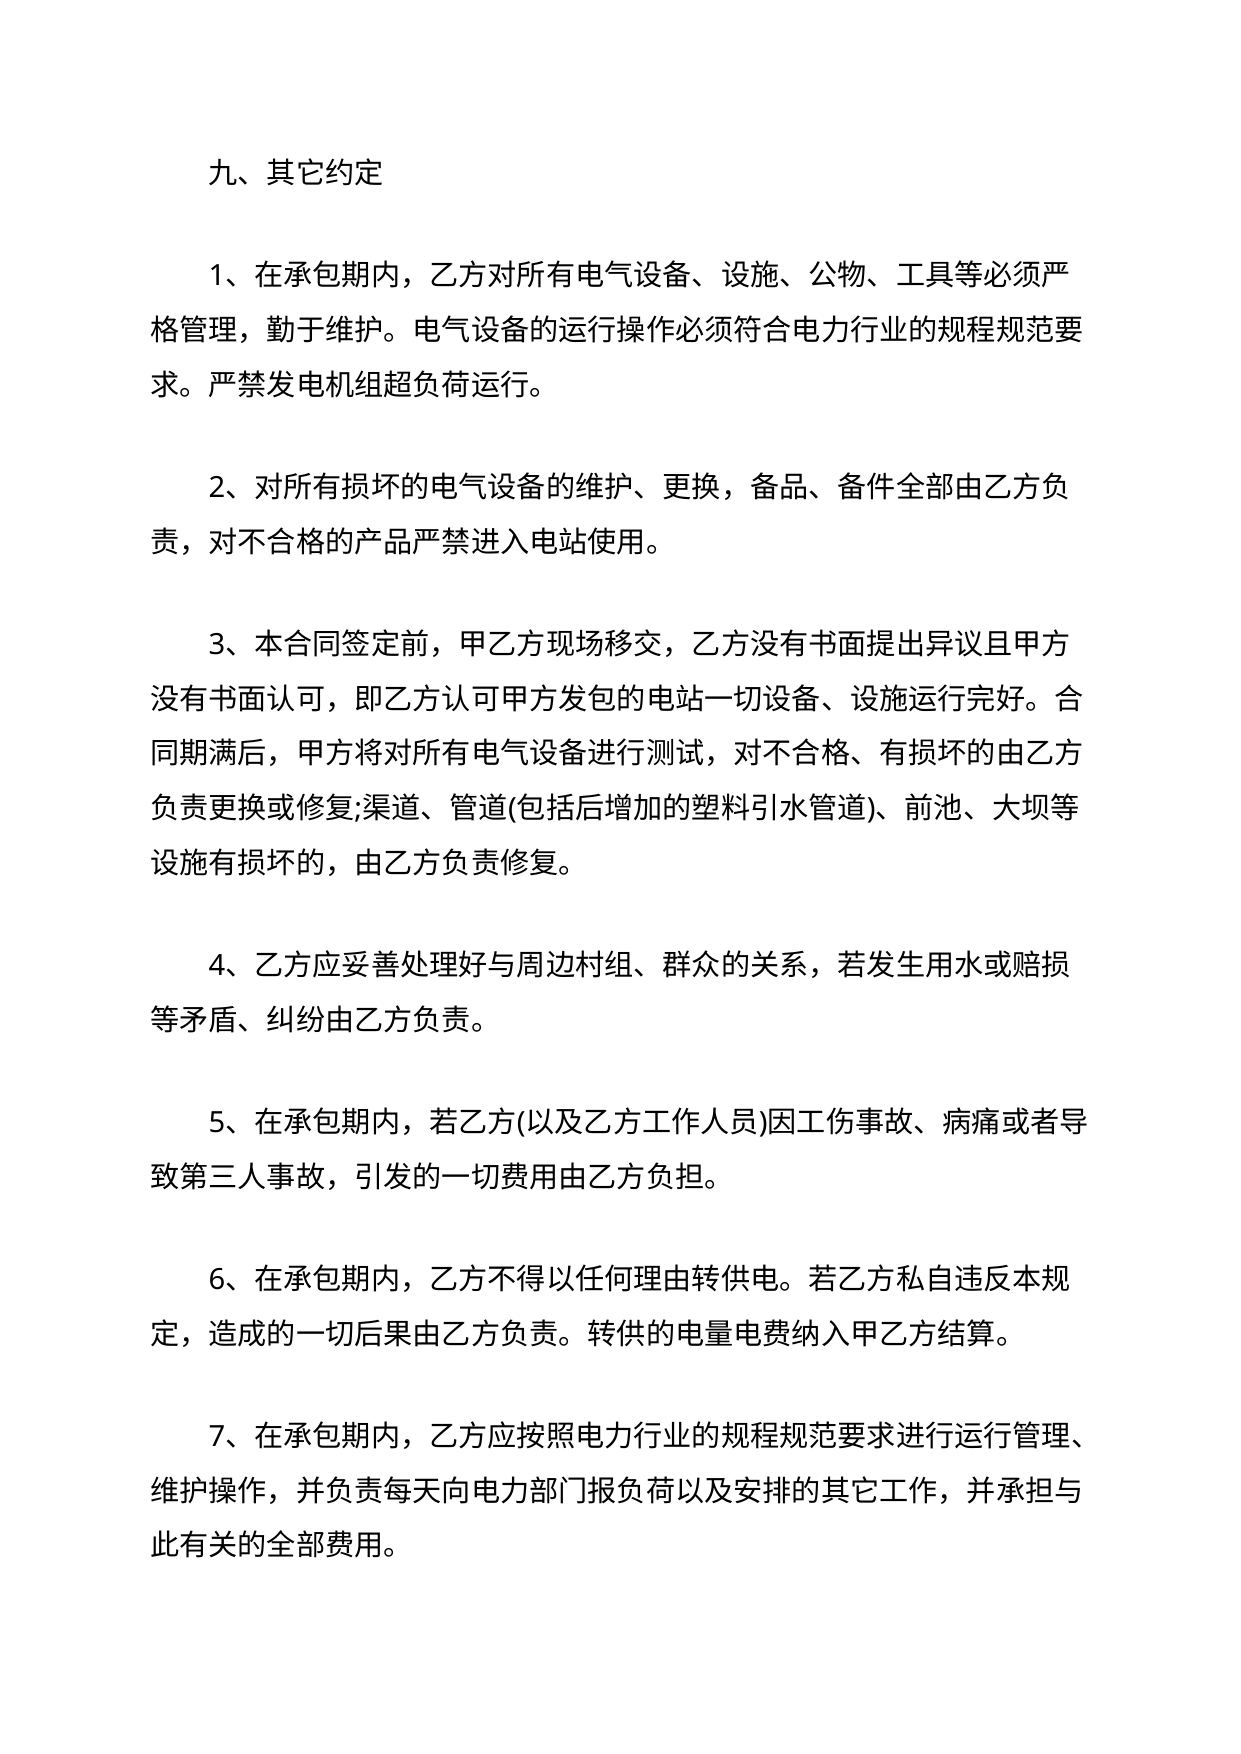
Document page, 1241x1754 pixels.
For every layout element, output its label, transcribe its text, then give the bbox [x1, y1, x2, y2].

text 5、在承包期内，若乙方(以及乙方工作人员)因工伤事故、病痛或者导致第三人事故，引发的一切费用由乙方负担。 [150, 1098, 1090, 1196]
text 2、对所有损坏的电气设备的维护、更换，备品、备件全部由乙方负责，对不合格的产品严禁进入电站使用。 [150, 463, 1090, 561]
text 3、本合同签定前，甲乙方现场移交，乙方没有书面提出异议且甲方没有书面认可，即乙方认可甲方发包的电站一切设备、设施运行完好。合同期满后，甲方将对所有电气设备进行测试，对不合格、有损坏的由乙方负责更换或修复;渠道、管道(包括后增加的塑料引水管道)、前池、大坝等设施有损坏的，由乙方负责修复。 [150, 620, 1090, 882]
text 4、乙方应妥善处理好与周边村组、群众的关系，若发生用水或赔损等矛盾、纠纷由乙方负责。 [150, 942, 1090, 1039]
text 1、在承包期内，乙方对所有电气设备、设施、公物、工具等必须严格管理，勤于维护。电气设备的运行操作必须符合电力行业的规程规范要求。严禁发电机组超负荷运行。 [150, 252, 1090, 404]
text 7、在承包期内，乙方应按照电力行业的规程规范要求进行运行管理、维护操作，并负责每天向电力部门报负荷以及安排的其它工作，并承担与此有关的全部费用。 [150, 1412, 1090, 1564]
text 九、其它约定 [150, 150, 1090, 192]
text 6、在承包期内，乙方不得以任何理由转供电。若乙方私自违反本规定，造成的一切后果由乙方负责。转供的电量电费纳入甲乙方结算。 [150, 1255, 1090, 1353]
